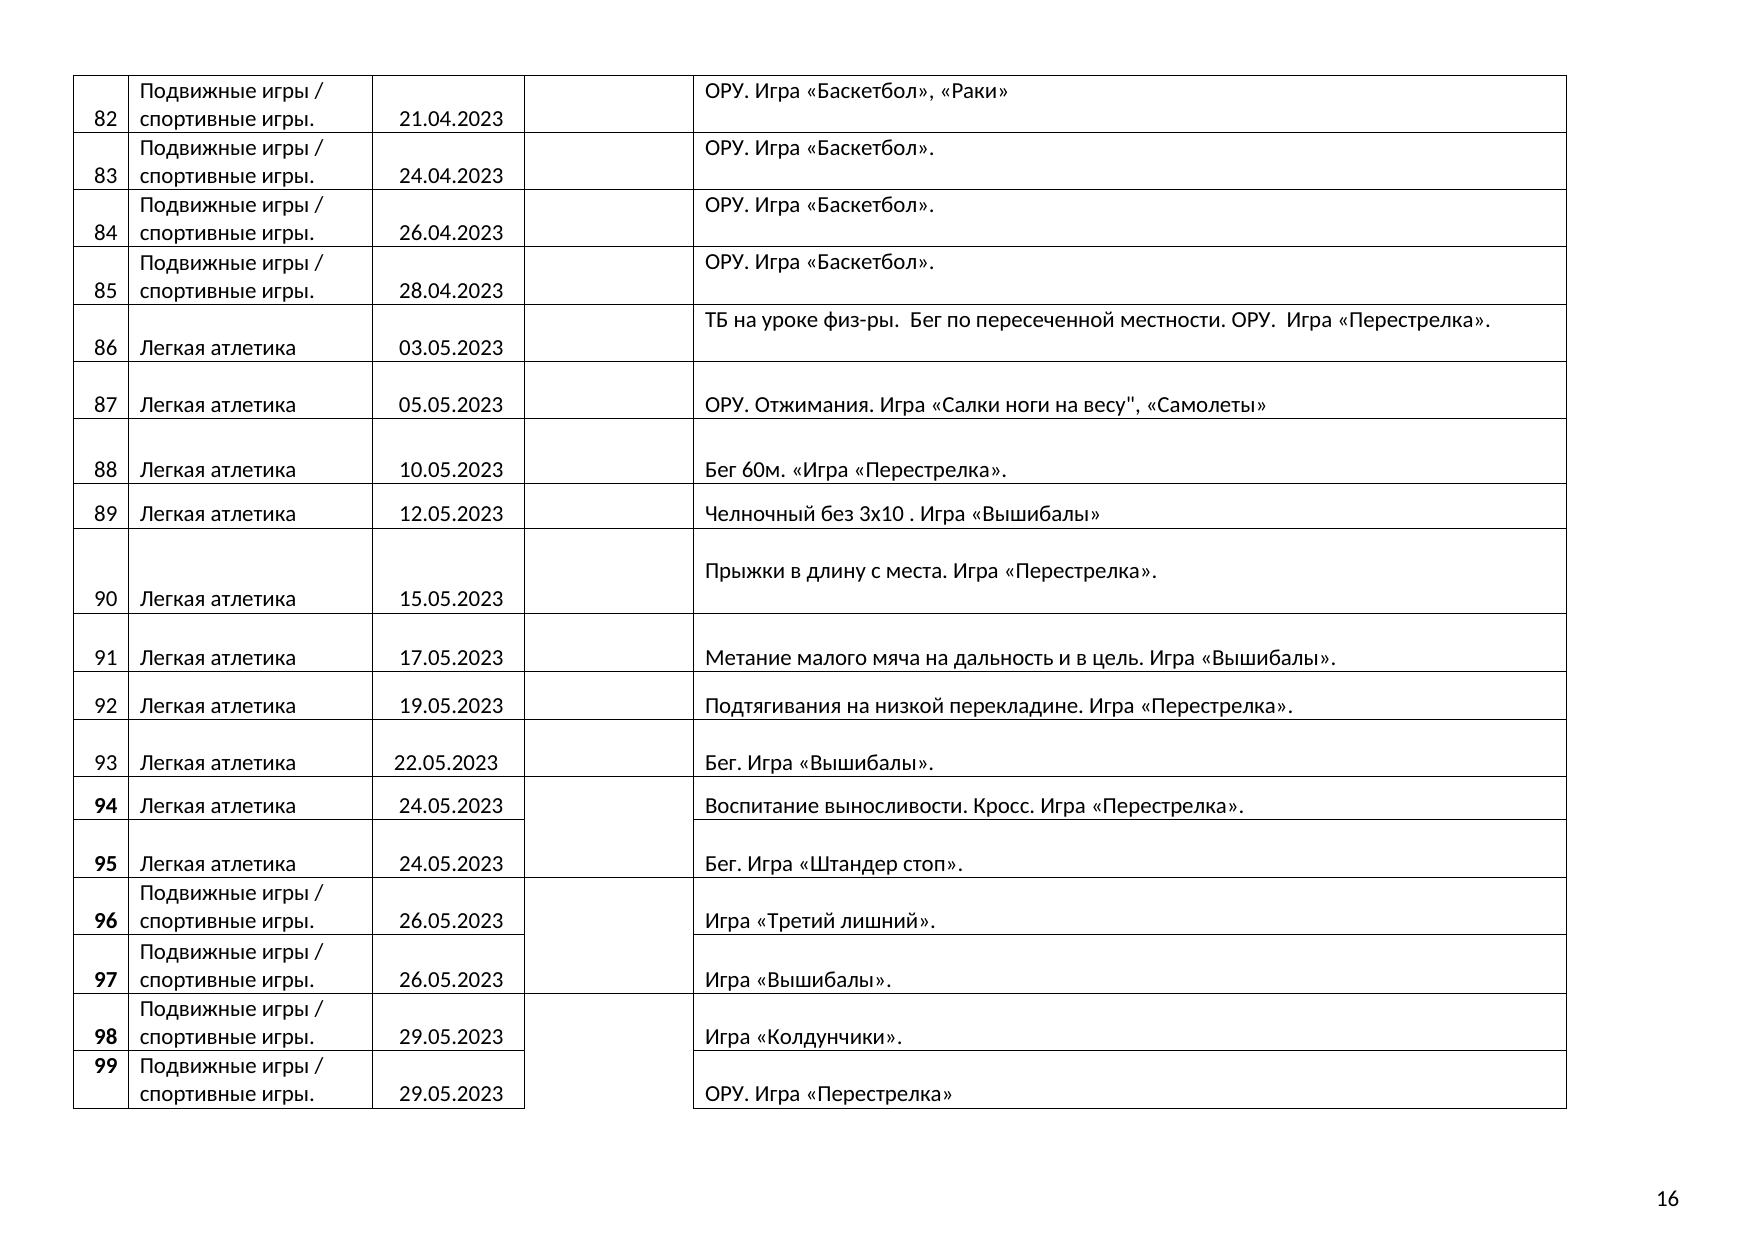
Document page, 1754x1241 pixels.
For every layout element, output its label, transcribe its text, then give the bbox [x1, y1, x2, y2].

table_cell 29.05.2023 [373, 994, 524, 1050]
table_cell 24.05.2023 [373, 820, 524, 877]
table_cell 24.04.2023 [373, 133, 524, 189]
table_cell Легкая атлетика [129, 529, 372, 612]
table_cell ОРУ. Отжимания. Игра «Салки ноги на весу", «Самолеты» [694, 362, 1566, 418]
table_cell Игра «Вышибалы». [694, 935, 1566, 993]
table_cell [129, 76, 372, 132]
table_cell 92 [74, 672, 128, 719]
table_cell Подтягивания на низкой перекладине. Игра «Перестрелка». [694, 672, 1566, 719]
table_cell Бег. Игра «Вышибалы». [694, 720, 1566, 776]
table_cell 10.05.2023 [373, 419, 524, 483]
table_cell 89 [74, 484, 128, 527]
table_cell [525, 878, 693, 993]
table_cell [525, 190, 693, 246]
table_cell 28.04.2023 [373, 247, 524, 304]
table_cell 96 [74, 878, 128, 934]
table_cell [525, 484, 693, 527]
table_cell 22.05.2023 [373, 720, 524, 776]
table_cell Подвижные игры / спортивные игры. [129, 878, 372, 934]
table_cell 97 [74, 935, 128, 993]
table_cell 86 [74, 305, 128, 361]
table_cell 26.04.2023 [373, 190, 524, 246]
table_cell Подвижные игры / спортивные игры. [129, 994, 372, 1050]
table_cell 90 [74, 529, 128, 612]
table_cell Легкая атлетика [129, 720, 372, 776]
table_cell ОРУ. Игра «Перестрелка» [694, 1051, 1566, 1107]
table_cell [525, 529, 693, 612]
table_cell Легкая атлетика [129, 820, 372, 877]
table_cell Игра «Колдунчики». [694, 994, 1566, 1050]
table_cell 82 [74, 76, 128, 132]
table_cell 94 [74, 777, 128, 819]
table_cell 88 [74, 419, 128, 483]
table_cell [525, 720, 693, 776]
table_cell 19.05.2023 [373, 672, 524, 719]
table_cell ОРУ. Игра «Баскетбол». [694, 133, 1566, 189]
table_cell 29.05.2023 [373, 1051, 524, 1107]
table_cell ТБ на уроке физ-ры. Бег по пересеченной местности. ОРУ. Игра «Перестрелка». [694, 305, 1566, 361]
table_cell Легкая атлетика [129, 419, 372, 483]
table_cell Воспитание выносливости. Кросс. Игра «Перестрелка». [694, 777, 1566, 819]
table_cell 83 [74, 133, 128, 189]
table_cell Прыжки в длину с места. Игра «Перестрелка». [694, 529, 1566, 612]
table_cell 24.05.2023 [373, 777, 524, 819]
table_cell Легкая атлетика [129, 362, 372, 418]
table_cell [525, 777, 693, 877]
table_cell 99 [74, 1051, 128, 1107]
table_cell Бег. Игра «Штандер стоп». [694, 820, 1566, 877]
table_cell [525, 419, 693, 483]
table_cell 95 [74, 820, 128, 877]
table_cell Бег 60м. «Игра «Перестрелка». [694, 419, 1566, 483]
table_cell Подвижные игры / спортивные игры. [129, 133, 372, 189]
table_cell Игра «Третий лишний». [694, 878, 1566, 934]
table_cell [525, 614, 693, 671]
table_cell [525, 247, 693, 304]
table_cell [525, 133, 693, 189]
table_cell Подвижные игры / спортивные игры. [129, 935, 372, 993]
table_cell Подвижные игры / спортивные игры. [129, 190, 372, 246]
table_cell Легкая атлетика [129, 614, 372, 671]
table_cell ОРУ. Игра «Баскетбол». [694, 190, 1566, 246]
table_cell 85 [74, 247, 128, 304]
table_cell 26.05.2023 [373, 878, 524, 934]
table_cell Легкая атлетика [129, 777, 372, 819]
table_cell 03.05.2023 [373, 305, 524, 361]
table_cell ОРУ. Игра «Баскетбол», «Раки» [694, 76, 1566, 132]
table_cell [525, 305, 693, 361]
table_cell 21.04.2023 [373, 76, 524, 132]
table_cell 84 [74, 190, 128, 246]
table_cell 93 [74, 720, 128, 776]
table_cell Легкая атлетика [129, 305, 372, 361]
table_cell Подвижные игры / спортивные игры. [129, 247, 372, 304]
table_cell ОРУ. Игра «Баскетбол». [694, 247, 1566, 304]
table_cell Челночный без 3х10 . Игра «Вышибалы» [694, 484, 1566, 527]
table_cell 05.05.2023 [373, 362, 524, 418]
table_cell [525, 362, 693, 418]
table_cell 91 [74, 614, 128, 671]
table_cell [525, 76, 693, 132]
table_cell 12.05.2023 [373, 484, 524, 527]
table_cell [525, 672, 693, 719]
table_cell 17.05.2023 [373, 614, 524, 671]
table_cell Легкая атлетика [129, 484, 372, 527]
table_cell Легкая атлетика [129, 672, 372, 719]
table_cell [525, 994, 693, 1107]
table_cell Метание малого мяча на дальность и в цель. Игра «Вышибалы». [694, 614, 1566, 671]
table_cell 98 [74, 994, 128, 1050]
table_cell 15.05.2023 [373, 529, 524, 612]
table_cell 87 [74, 362, 128, 418]
table_cell Подвижные игры / спортивные игры. [129, 1051, 372, 1107]
table_cell 26.05.2023 [373, 935, 524, 993]
